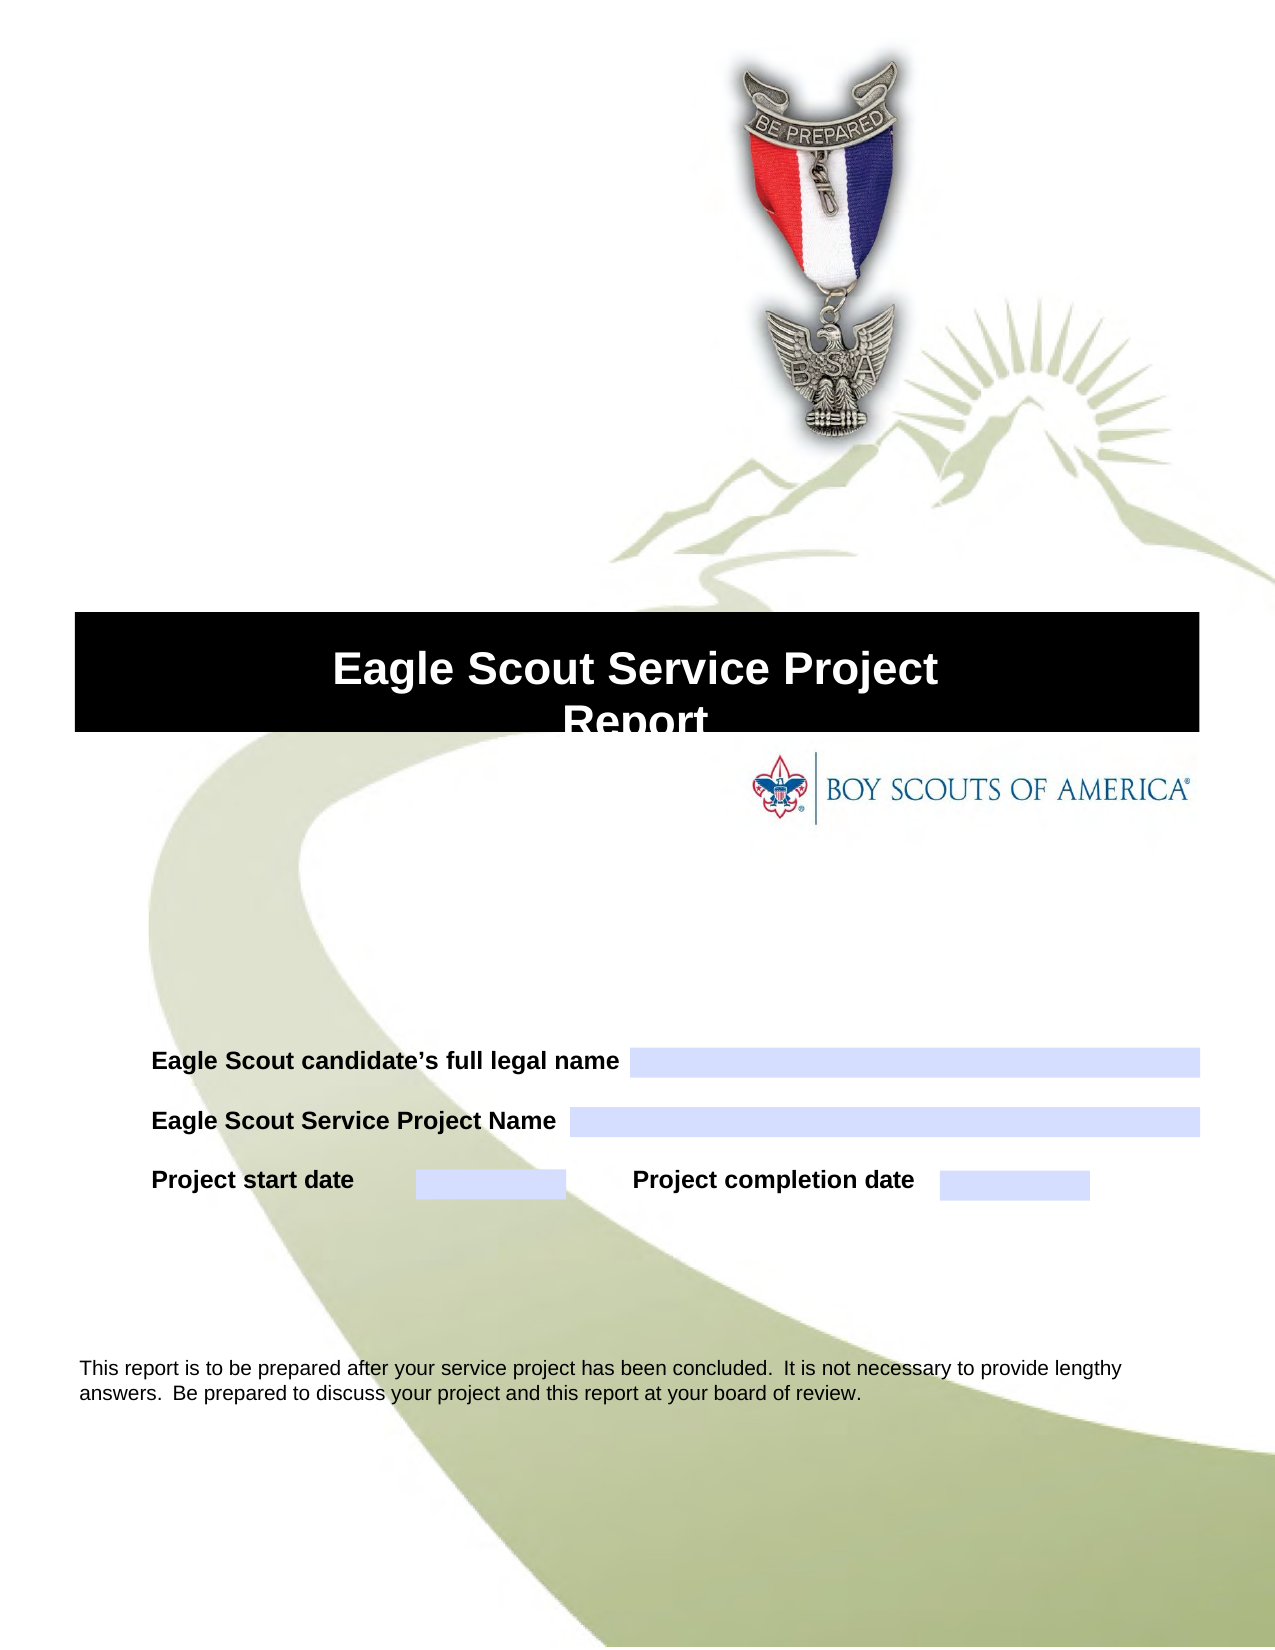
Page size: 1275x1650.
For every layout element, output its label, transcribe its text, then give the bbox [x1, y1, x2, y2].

picture [148, 38, 1275, 1647]
text This report is to be prepared after your service project has been concluded. It is not necessary to provide lengthy answers. Be prepared to discuss your project and this report at your board of review. [79, 1356, 1178, 1405]
subtitle Eagle Scout candidate’s full legal name Eagle Scout Service Project Name [151, 1046, 677, 1135]
text Project start date Project completion date [151, 1166, 1237, 1194]
